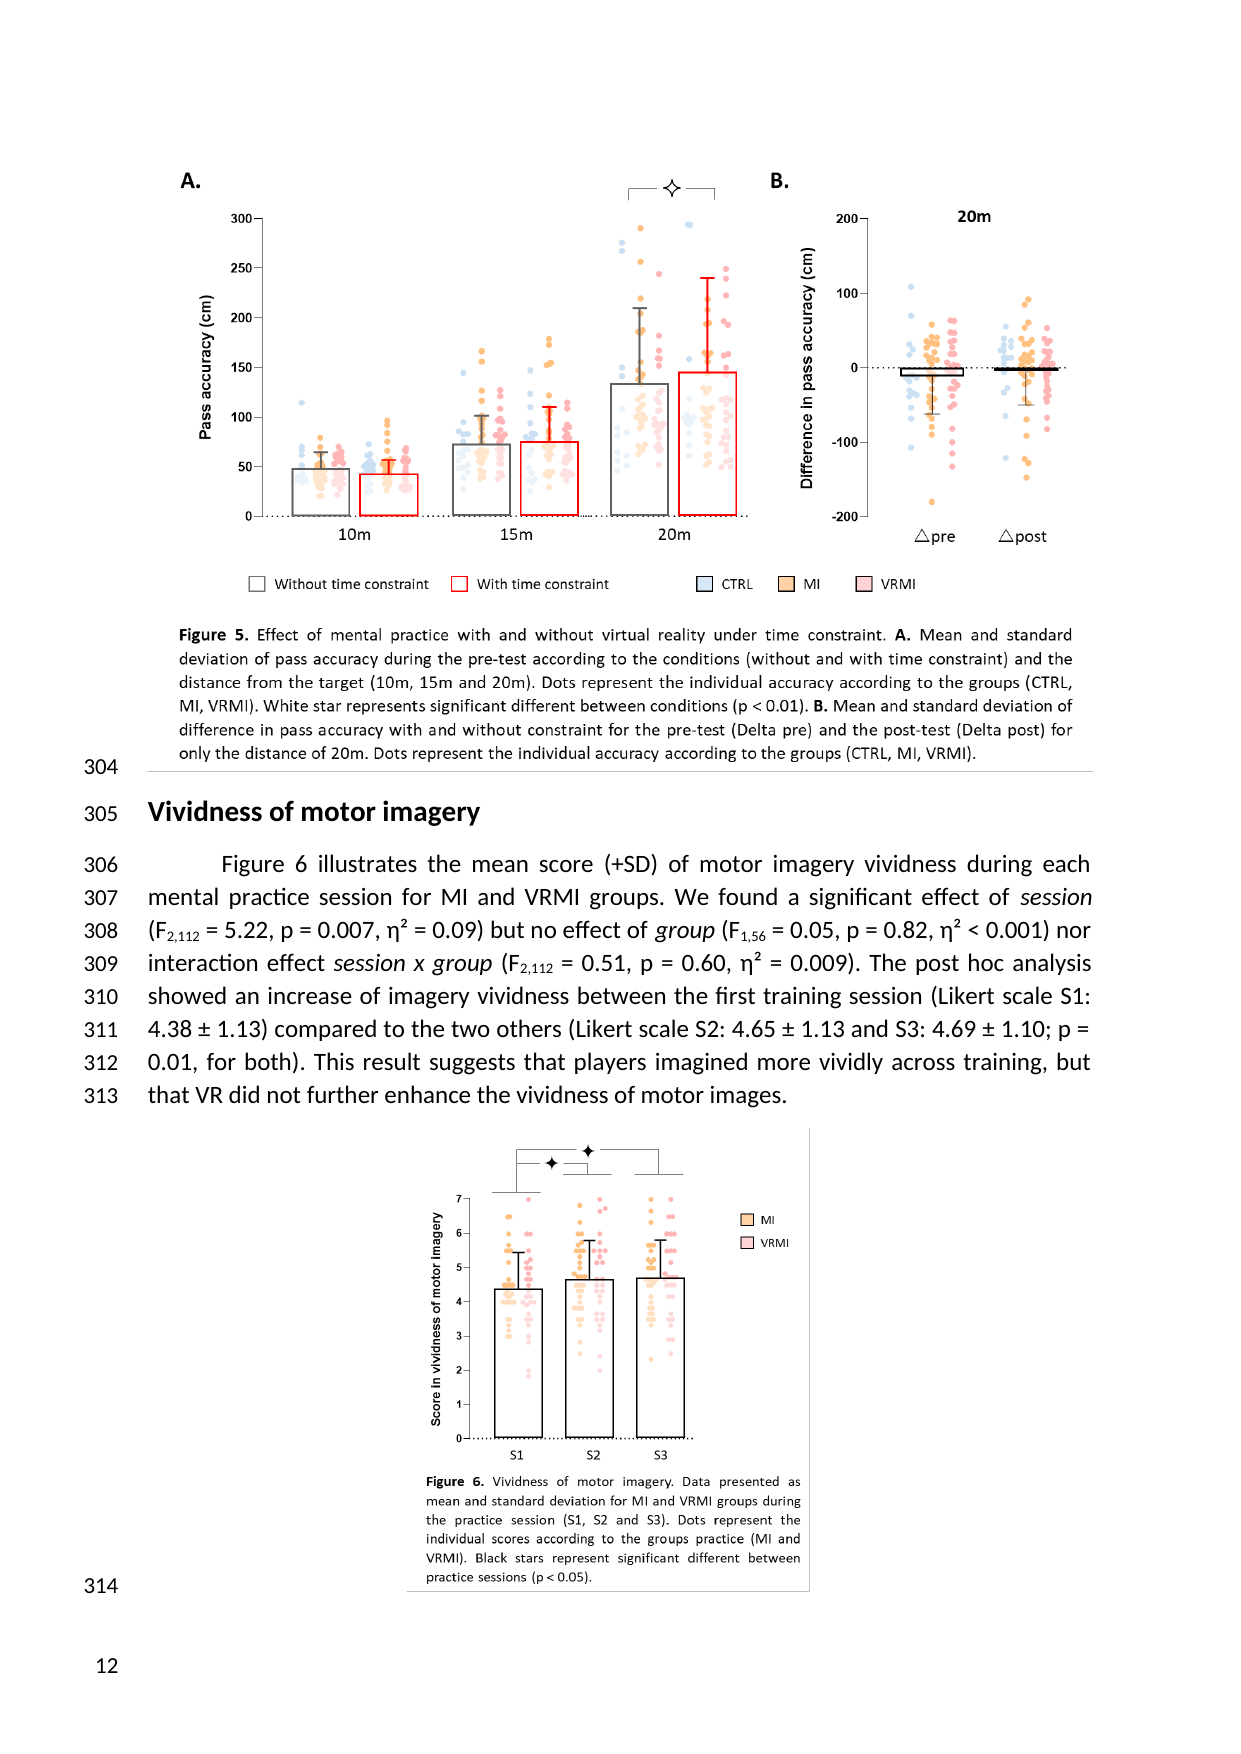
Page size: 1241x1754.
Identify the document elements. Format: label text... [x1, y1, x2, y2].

text Vividness of motor imagery [148, 793, 1093, 829]
picture [147, 147, 1093, 775]
picture [406, 1128, 834, 1594]
text Figure 6 illustrates the mean score (+SD) of motor imagery vividness during each mental practice session for MI and VRMI groups. We found a significant effect of session (F2,112 = 5.22, p = 0.007, η² = 0.09) but no effect of group (F1,56 = 0.05, p = 0.82, η² < 0.001) nor interaction effect session x group (F2,112 = 0.51, p = 0.60, η² = 0.009). The post hoc analysis showed an increase of imagery vividness between the first training session (Likert scale S1: 4.38 ± 1.13) compared to the two others (Likert scale S2: 4.65 ± 1.13 and S3: 4.69 ± 1.10; p = 0.01, for both). This result suggests that players imagined more vividly across training, but that VR did not further enhance the vividness of motor images. [148, 848, 1093, 1109]
